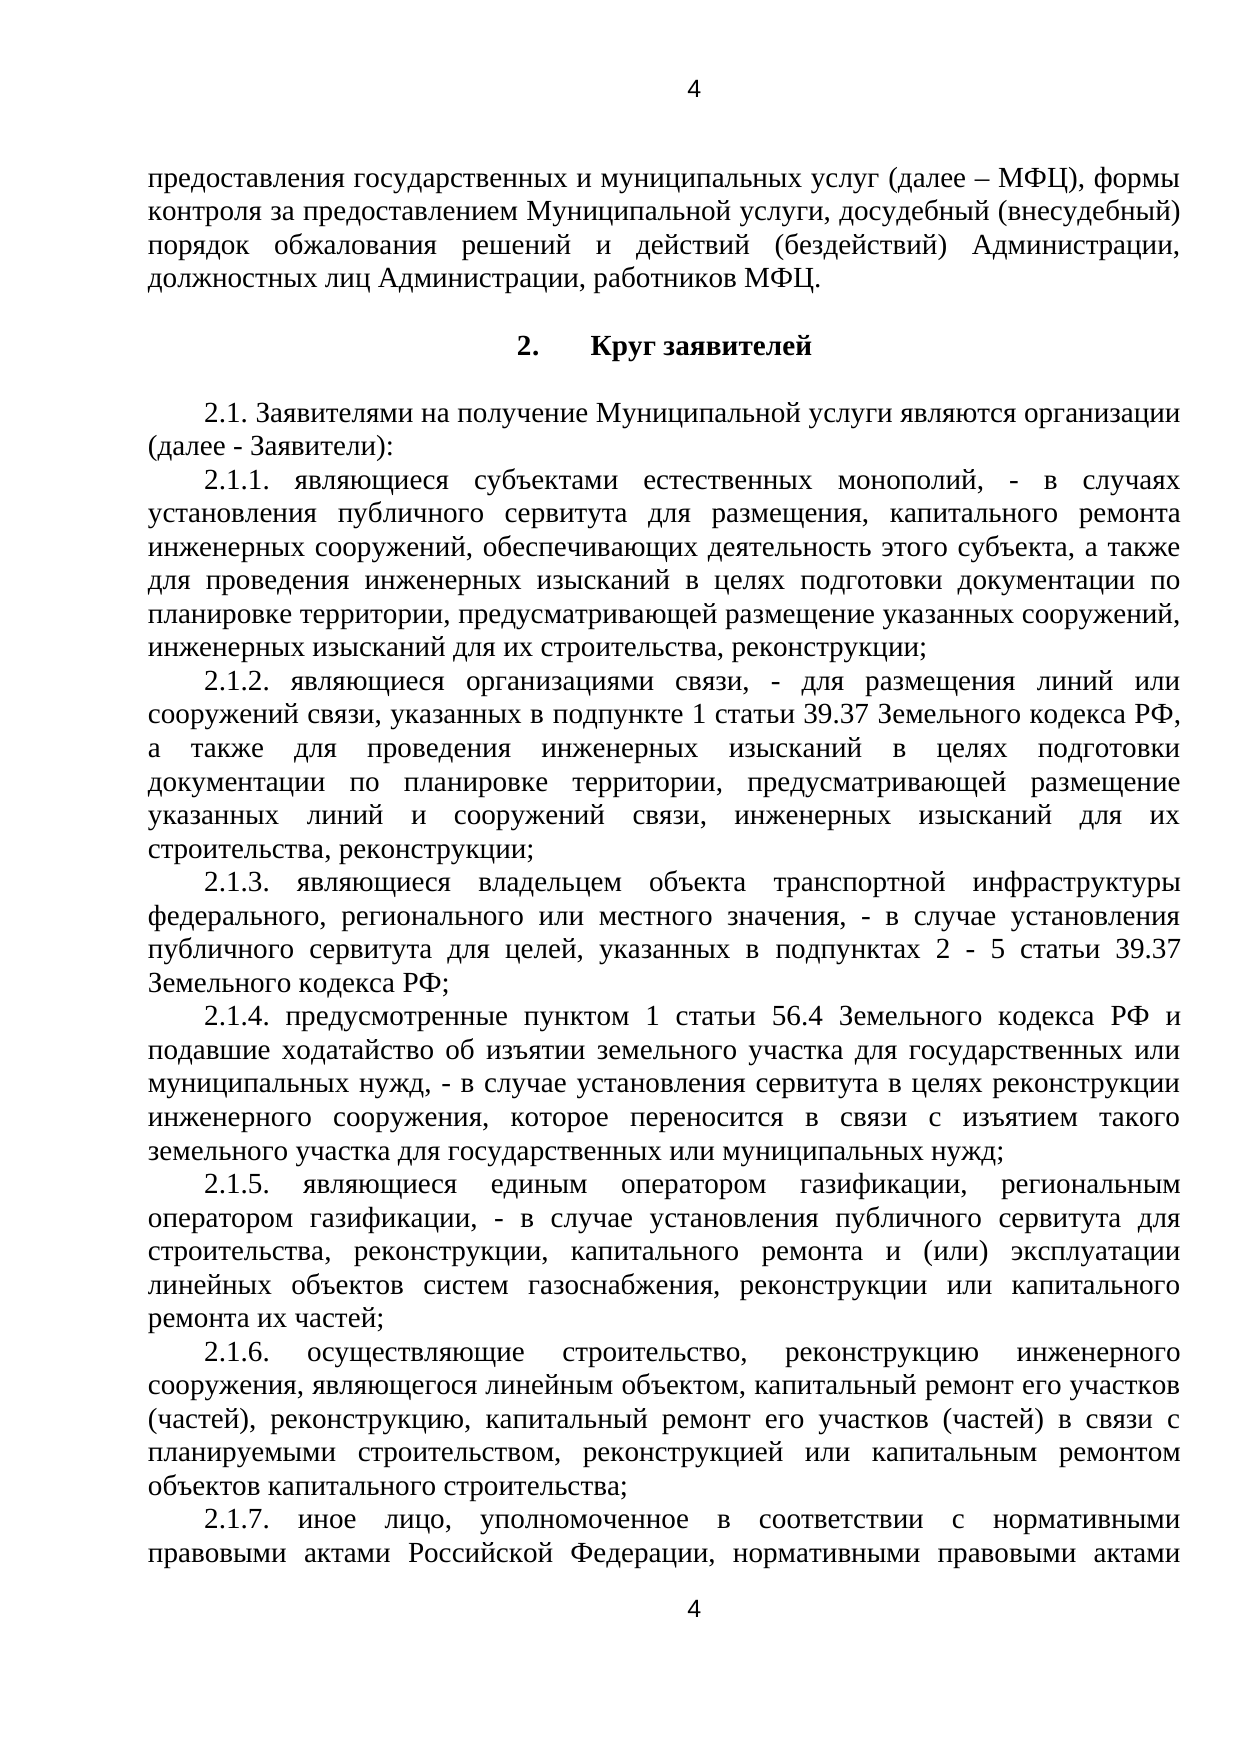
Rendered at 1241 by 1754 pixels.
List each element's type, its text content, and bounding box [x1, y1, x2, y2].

text 2.1.1. являющиеся субъектами естественных монополий, - в случаях установления публичного сервитута для размещения, капитального ремонта инженерных сооружений, обеспечивающих деятельность этого субъекта, а также для проведения инженерных изысканий в целях подготовки документации по планировке территории, предусматривающей размещение указанных сооружений, инженерных изысканий для их строительства, реконструкции; [148, 462, 1181, 663]
text 2.1.5. являющиеся единым оператором газификации, региональным оператором газификации, - в случае установления публичного сервитута для строительства, реконструкции, капитального ремонта и (или) эксплуатации линейных объектов систем газоснабжения, реконструкции или капитального ремонта их частей; [148, 1166, 1181, 1334]
list Круг заявителей [148, 328, 1181, 361]
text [148, 160, 1181, 294]
text 2.1. Заявителями на получение Муниципальной услуги являются организации (далее - Заявители): [148, 395, 1181, 462]
text 2.1.4. предусмотренные пунктом 1 статьи 56.4 Земельного кодекса РФ и подавшие ходатайство об изъятии земельного участка для государственных или муниципальных нужд, - в случае установления сервитута в целях реконструкции инженерного сооружения, которое переносится в связи с изъятием такого земельного участка для государственных или муниципальных нужд; [148, 998, 1181, 1166]
text 2.1.2. являющиеся организациями связи, - для размещения линий или сооружений связи, указанных в подпункте 1 статьи 39.37 Земельного кодекса РФ, а также для проведения инженерных изысканий в целях подготовки документации по планировке территории, предусматривающей размещение указанных линий и сооружений связи, инженерных изысканий для их строительства, реконструкции; [148, 663, 1181, 864]
text 2.1.6. осуществляющие строительство, реконструкцию инженерного сооружения, являющегося линейным объектом, капитальный ремонт его участков (частей), реконструкцию, капитальный ремонт его участков (частей) в связи с планируемыми строительством, реконструкцией или капитальным ремонтом объектов капитального строительства; [148, 1334, 1181, 1502]
text 2.1.3. являющиеся владельцем объекта транспортной инфраструктуры федерального, регионального или местного значения, - в случае установления публичного сервитута для целей, указанных в подпунктах 2 - 5 статьи 39.37 Земельного кодекса РФ; [148, 864, 1181, 998]
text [148, 1502, 1181, 1569]
